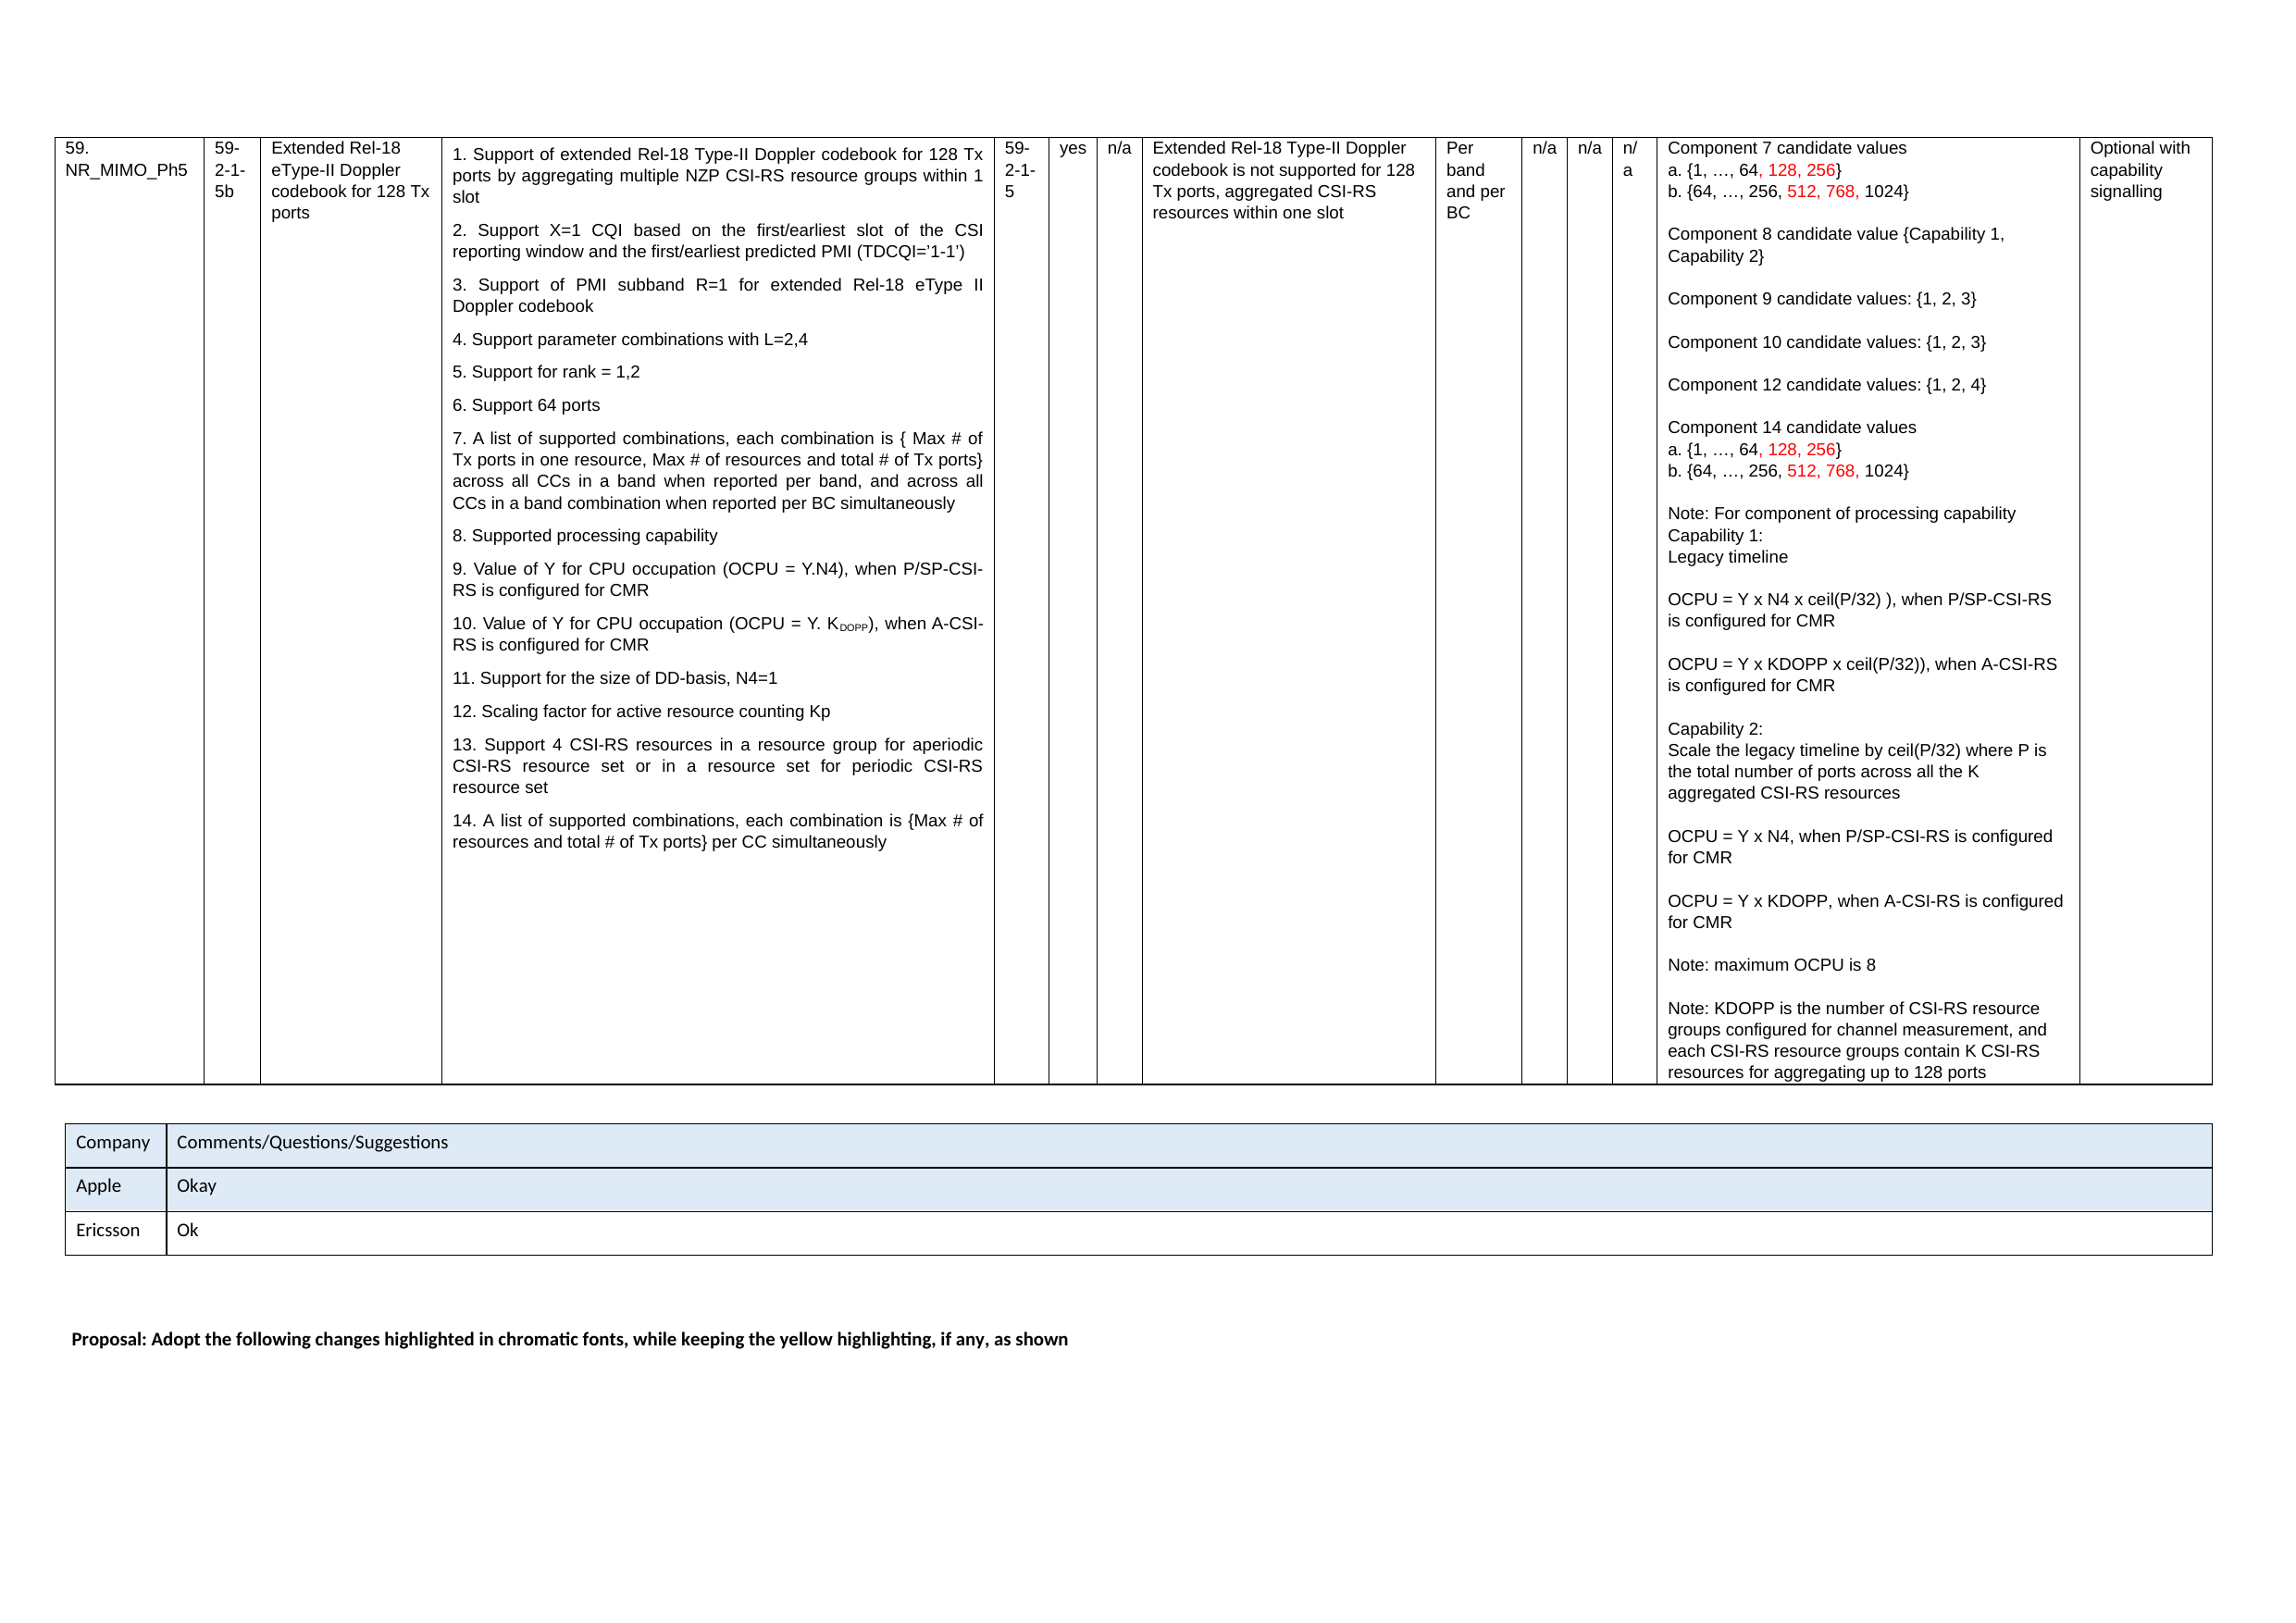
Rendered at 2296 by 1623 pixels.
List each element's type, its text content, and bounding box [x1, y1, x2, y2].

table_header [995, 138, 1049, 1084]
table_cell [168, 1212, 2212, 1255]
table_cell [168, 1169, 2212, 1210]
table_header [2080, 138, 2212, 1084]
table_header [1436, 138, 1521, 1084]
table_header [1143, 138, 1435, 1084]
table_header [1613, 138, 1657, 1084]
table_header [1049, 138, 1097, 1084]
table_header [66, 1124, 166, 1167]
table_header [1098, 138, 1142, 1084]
text Proposal: Adopt the following changes highlighted in chromatic fonts, while keeping the yellow highlighting, if any, as shown [54, 1327, 2214, 1351]
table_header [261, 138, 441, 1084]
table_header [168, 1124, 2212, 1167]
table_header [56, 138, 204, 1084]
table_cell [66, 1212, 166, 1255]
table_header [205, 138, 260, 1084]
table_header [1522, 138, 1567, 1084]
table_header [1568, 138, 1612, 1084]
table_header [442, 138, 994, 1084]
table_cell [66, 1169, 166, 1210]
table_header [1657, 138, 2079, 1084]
